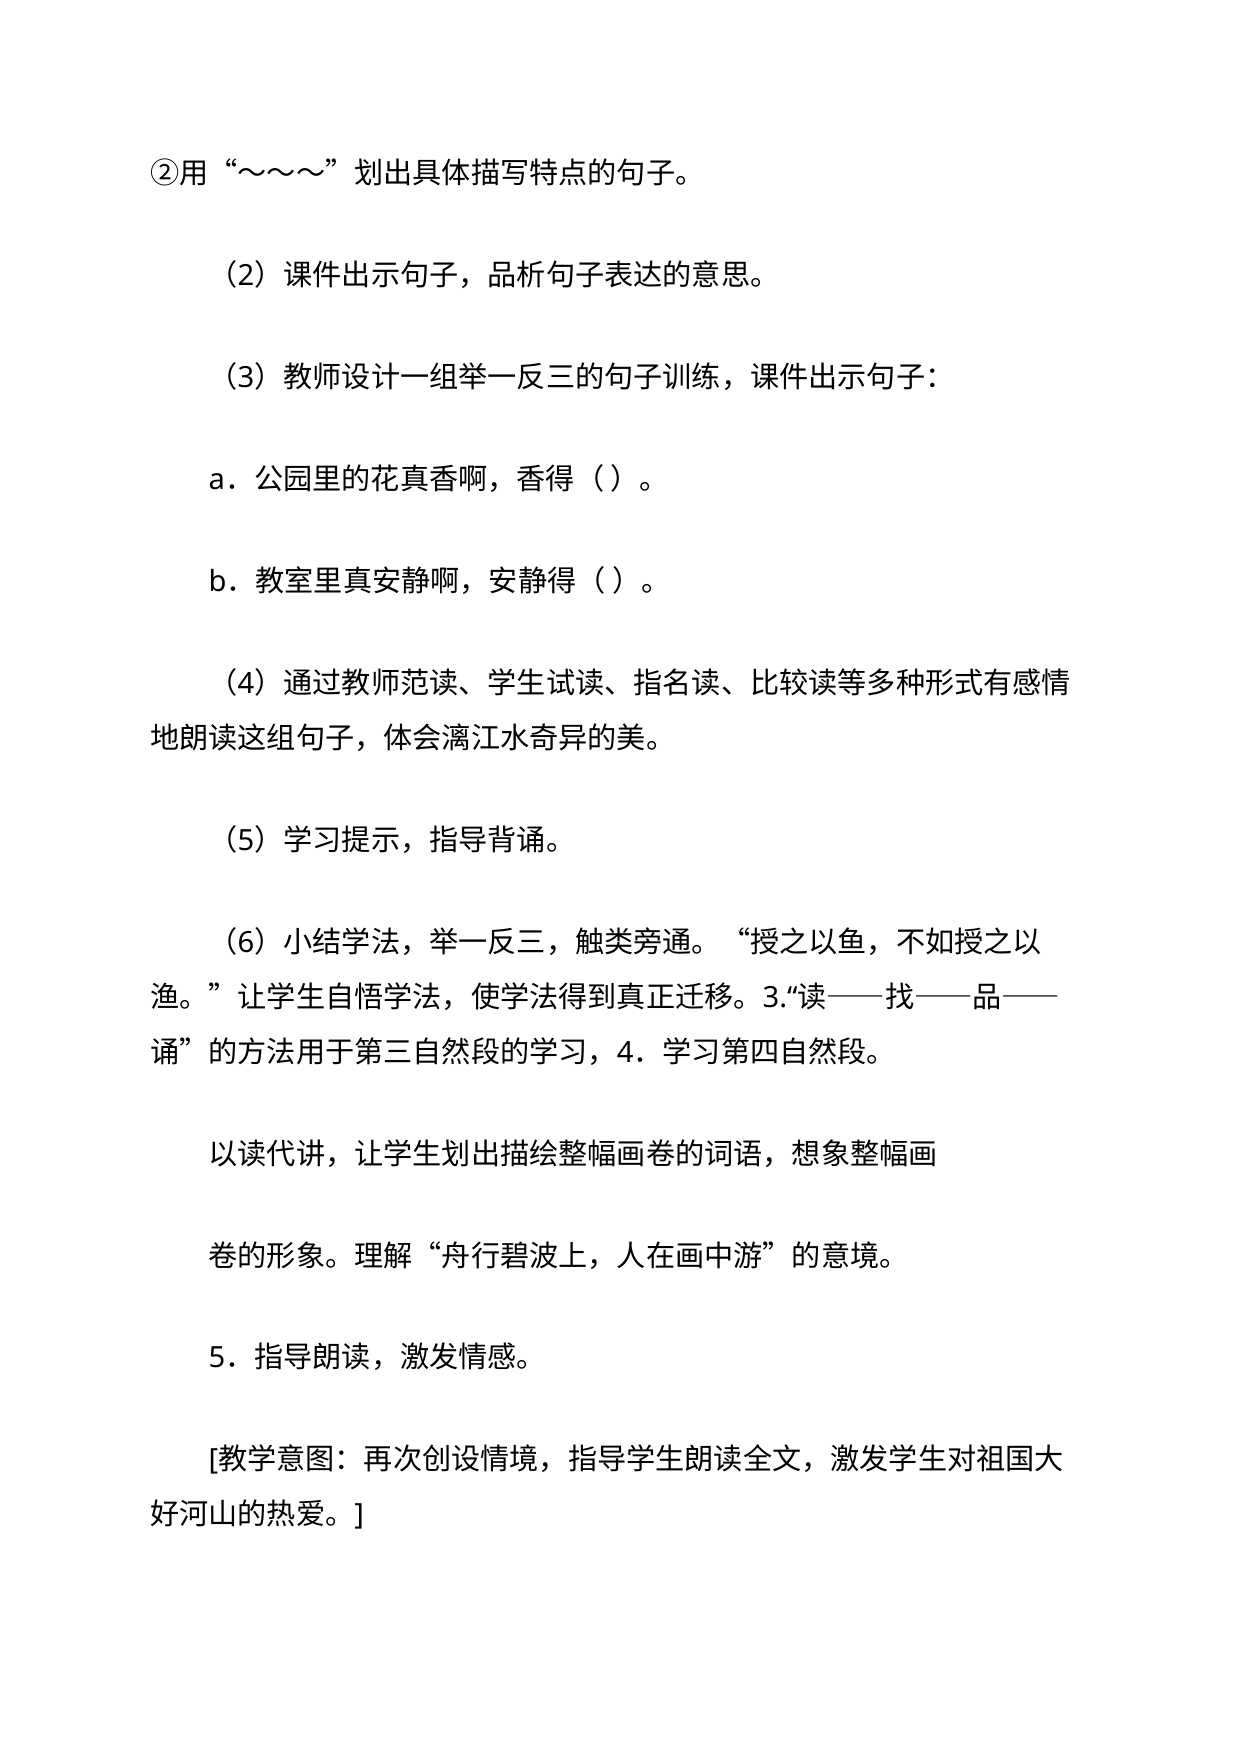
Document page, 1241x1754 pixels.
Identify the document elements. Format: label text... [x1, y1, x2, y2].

text （4）通过教师范读、学生试读、指名读、比较读等多种形式有感情地朗读这组句子，体会漓江水奇异的美。 [150, 660, 1090, 757]
text b．教室里真安静啊，安静得（ ）。 [150, 558, 1090, 600]
text 5．指导朗读，激发情感。 [150, 1334, 1090, 1376]
text （5）学习提示，指导背诵。 [150, 816, 1090, 859]
text （3）教师设计一组举一反三的句子训练，课件出示句子： [150, 354, 1090, 396]
text a．公园里的花真香啊，香得（ ）。 [150, 456, 1090, 498]
text （2）课件出示句子，品析句子表达的意思。 [150, 252, 1090, 294]
text （6）小结学法，举一反三，触类旁通。“授之以鱼，不如授之以渔。”让学生自悟学法，使学法得到真正迁移。3.“读——找——品——诵”的方法用于第三自然段的学习，4．学习第四自然段。 [150, 918, 1090, 1071]
text [教学意图：再次创设情境，指导学生朗读全文，激发学生对祖国大好河山的热爱。] [150, 1436, 1090, 1533]
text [150, 150, 1090, 192]
text 以读代讲，让学生划出描绘整幅画卷的词语，想象整幅画 [150, 1130, 1090, 1173]
text 卷的形象。理解“舟行碧波上，人在画中游”的意境。 [150, 1232, 1090, 1274]
